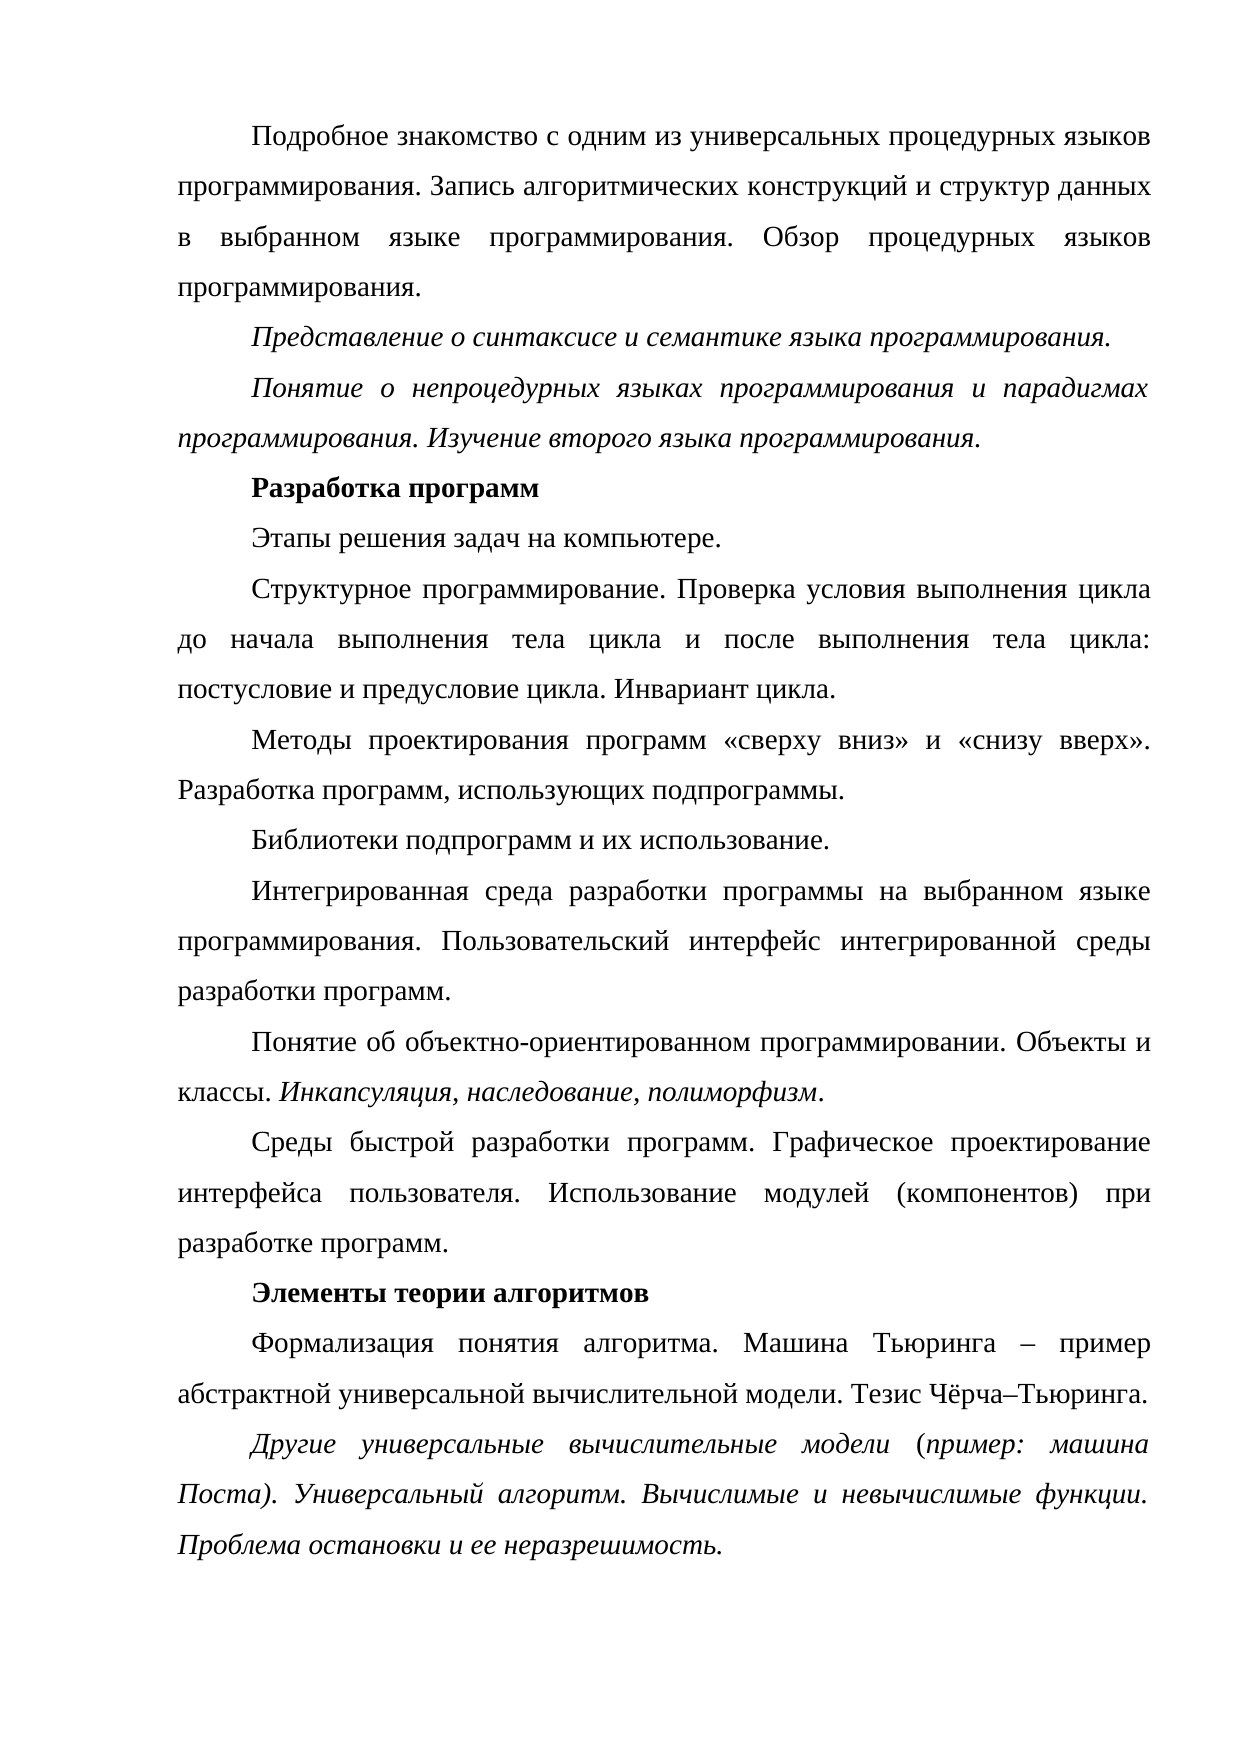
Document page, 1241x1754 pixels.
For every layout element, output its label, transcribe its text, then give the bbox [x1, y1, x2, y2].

text Понятие об объектно-ориентированном программировании. Объекты и классы. Инкапсуляция, наследование, полиморфизм. [177, 1024, 1152, 1108]
text Представление о синтаксисе и семантике языка программирования. [177, 319, 1152, 353]
text Структурное программирование. Проверка условия выполнения цикла до начала выполнения тела цикла и после выполнения тела цикла: постусловие и предусловие цикла. Инвариант цикла. [177, 571, 1152, 705]
text Этапы решения задач на компьютере. [177, 521, 1152, 554]
text Формализация понятия алгоритма. Машина Тьюринга – пример абстрактной универсальной вычислительной модели. Тезис Чёрча–Тьюринга. [177, 1326, 1152, 1409]
text Среды быстрой разработки программ. Графическое проектирование интерфейса пользователя. Использование модулей (компонентов) при разработке программ. [177, 1124, 1152, 1258]
text Другие универсальные вычислительные модели (пример: машина Поста). Универсальный алгоритм. Вычислимые и невычислимые функции. Проблема остановки и ее неразрешимость. [177, 1426, 1152, 1560]
text Библиотеки подпрограмм и их использование. [177, 822, 1152, 856]
text Разработка программ [177, 470, 1152, 504]
text Методы проектирования программ «сверху вниз» и «снизу вверх». Разработка программ, использующих подпрограммы. [177, 722, 1152, 806]
text Подробное знакомство с одним из универсальных процедурных языков программирования. Запись алгоритмических конструкций и структур данных в выбранном языке программирования. Обзор процедурных языков программирования. [177, 118, 1152, 303]
text Интегрированная среда разработки программы на выбранном языке программирования. Пользовательский интерфейс интегрированной среды разработки программ. [177, 873, 1152, 1007]
text Элементы теории алгоритмов [177, 1275, 1152, 1309]
text Понятие о непроцедурных языках программирования и парадигмах программирования. Изучение второго языка программирования. [177, 370, 1152, 453]
